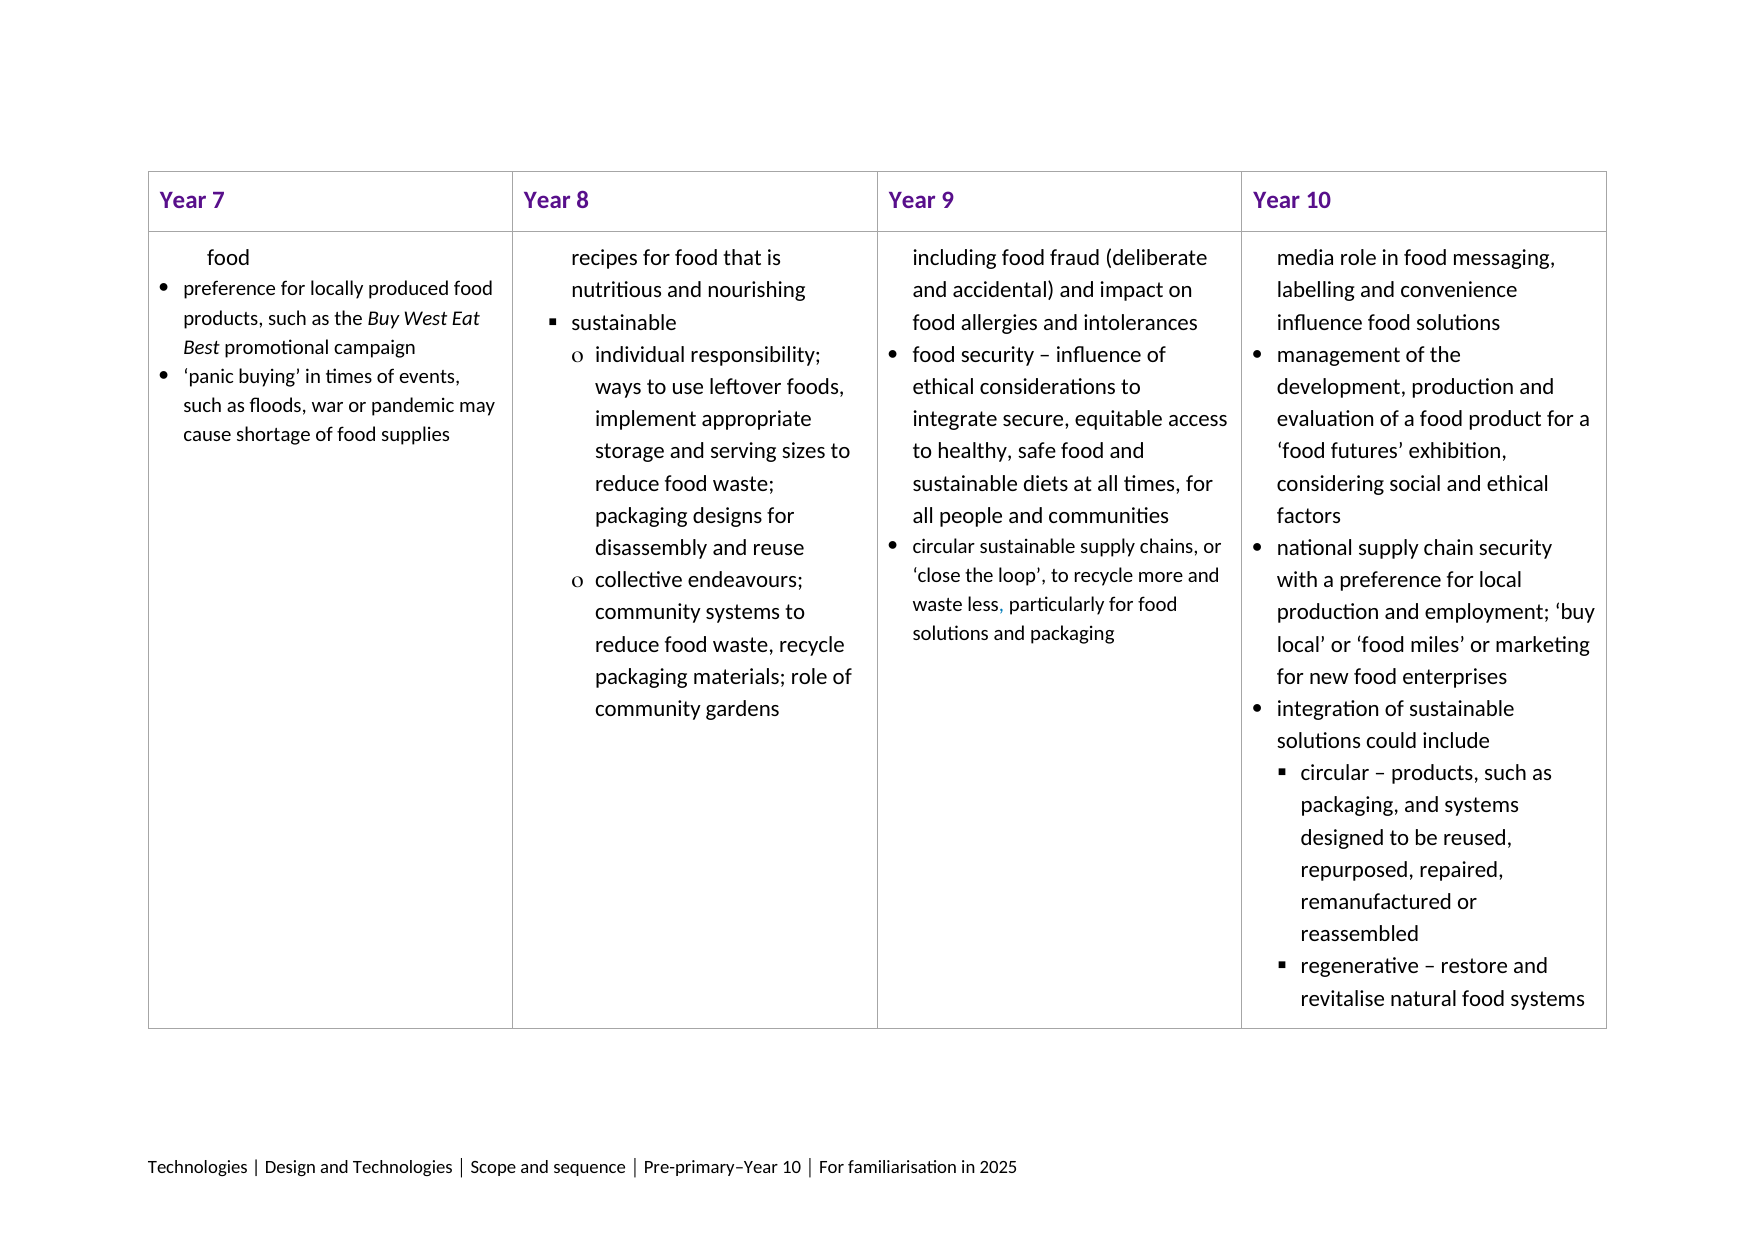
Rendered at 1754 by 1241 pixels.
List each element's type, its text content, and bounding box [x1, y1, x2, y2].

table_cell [878, 232, 1241, 1027]
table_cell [513, 232, 877, 1027]
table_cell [1242, 232, 1606, 1027]
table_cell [149, 232, 512, 1027]
table_header Year 10 [1242, 172, 1606, 231]
table_header Year 7 [149, 172, 512, 231]
table_header Year 9 [878, 172, 1241, 231]
table_header Year 8 [513, 172, 877, 231]
